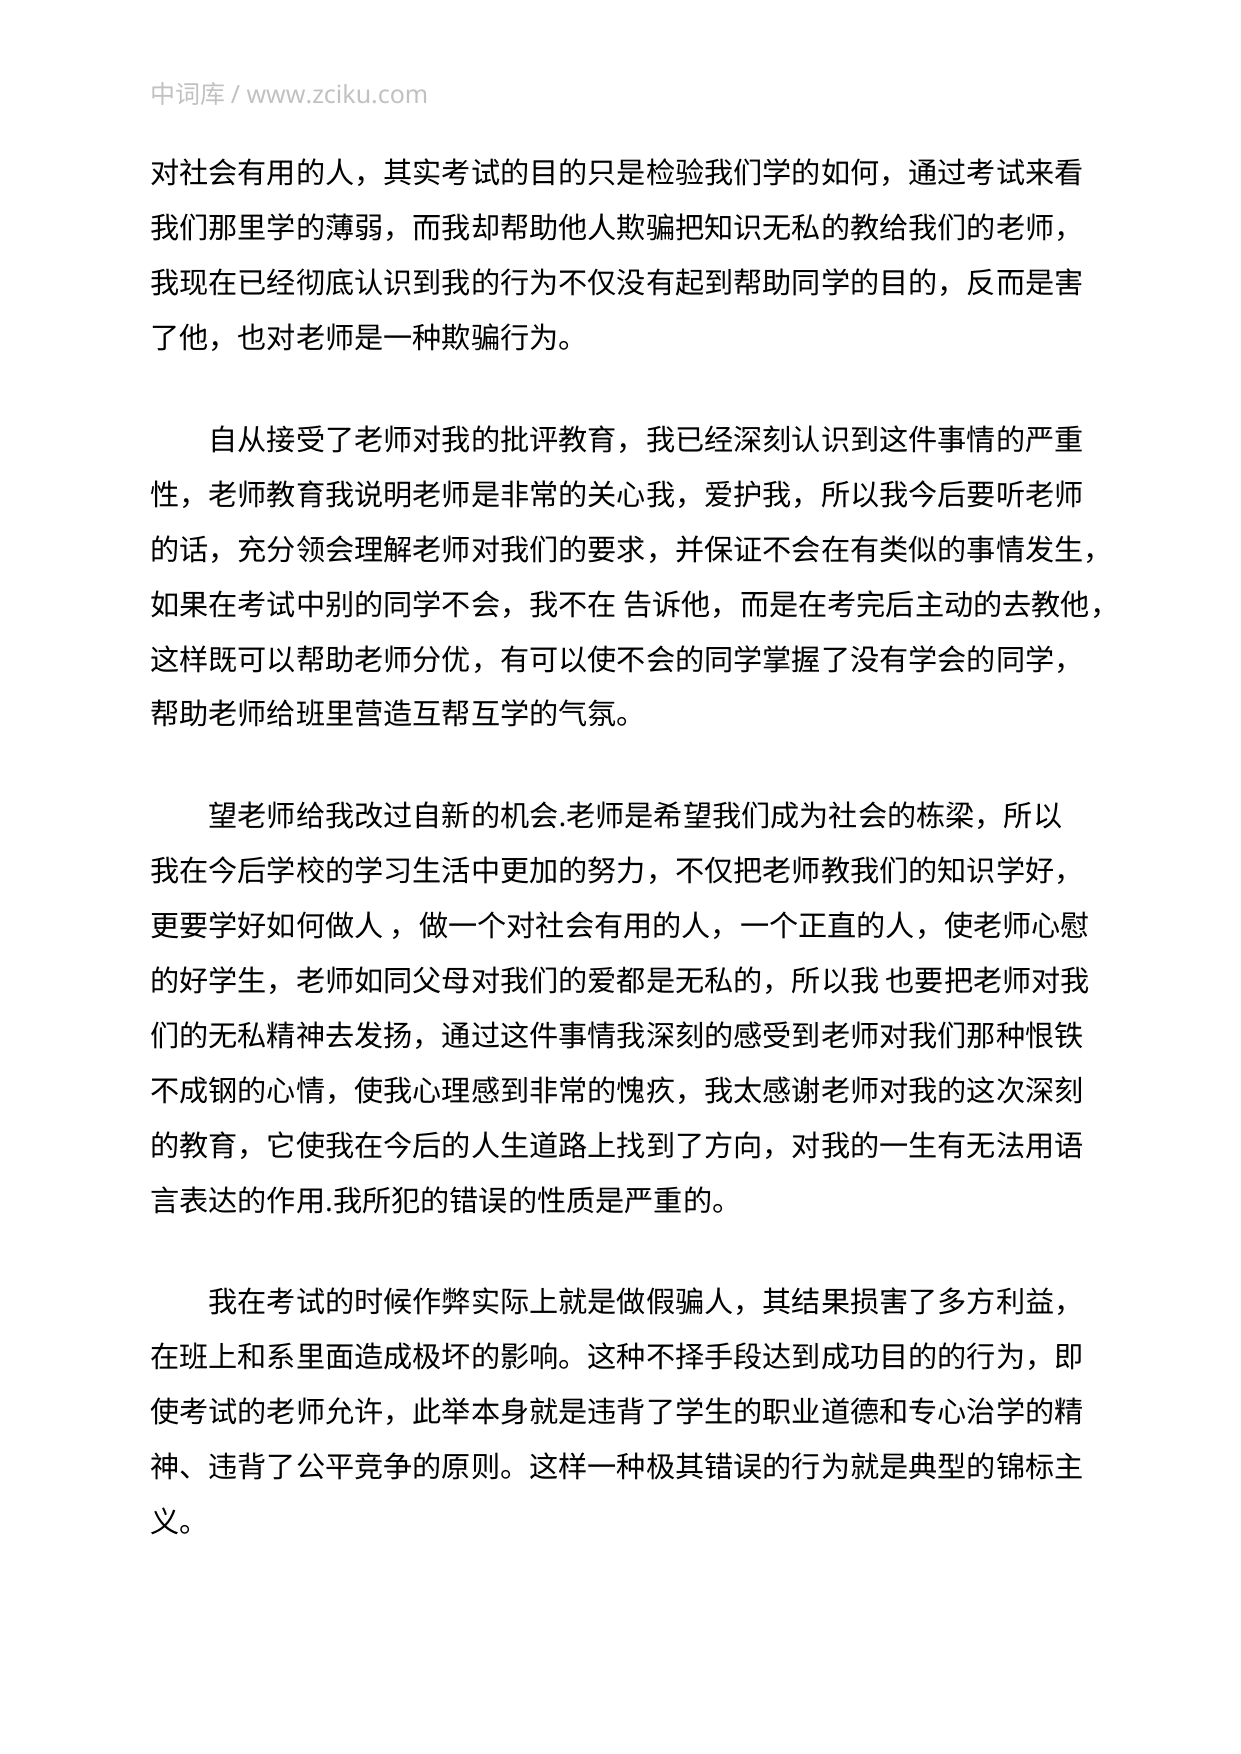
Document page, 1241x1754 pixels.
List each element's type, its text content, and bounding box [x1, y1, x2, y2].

text 我在考试的时候作弊实际上就是做假骗人，其结果损害了多方利益，在班上和系里面造成极坏的影响。这种不择手段达到成功目的的行为，即使考试的老师允许，此举本身就是违背了学生的职业道德和专心治学的精神、违背了公平竞争的原则。这样一种极其错误的行为就是典型的锦标主义。 [150, 1279, 1090, 1541]
text 自从接受了老师对我的批评教育，我已经深刻认识到这件事情的严重性，老师教育我说明老师是非常的关心我，爱护我，所以我今后要听老师的话，充分领会理解老师对我们的要求，并保证不会在有类似的事情发生，如果在考试中别的同学不会，我不在 告诉他，而是在考完后主动的去教他，这样既可以帮助老师分优，有可以使不会的同学掌握了没有学会的同学，帮助老师给班里营造互帮互学的气氛。 [150, 416, 1090, 733]
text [150, 150, 1090, 357]
text 望老师给我改过自新的机会.老师是希望我们成为社会的栋梁，所以我在今后学校的学习生活中更加的努力，不仅把老师教我们的知识学好，更要学好如何做人 ，做一个对社会有用的人，一个正直的人，使老师心慰的好学生，老师如同父母对我们的爱都是无私的，所以我 也要把老师对我们的无私精神去发扬，通过这件事情我深刻的感受到老师对我们那种恨铁不成钢的心情，使我心理感到非常的愧疚，我太感谢老师对我的这次深刻的教育，它使我在今后的人生道路上找到了方向，对我的一生有无法用语言表达的作用.我所犯的错误的性质是严重的。 [150, 793, 1090, 1219]
